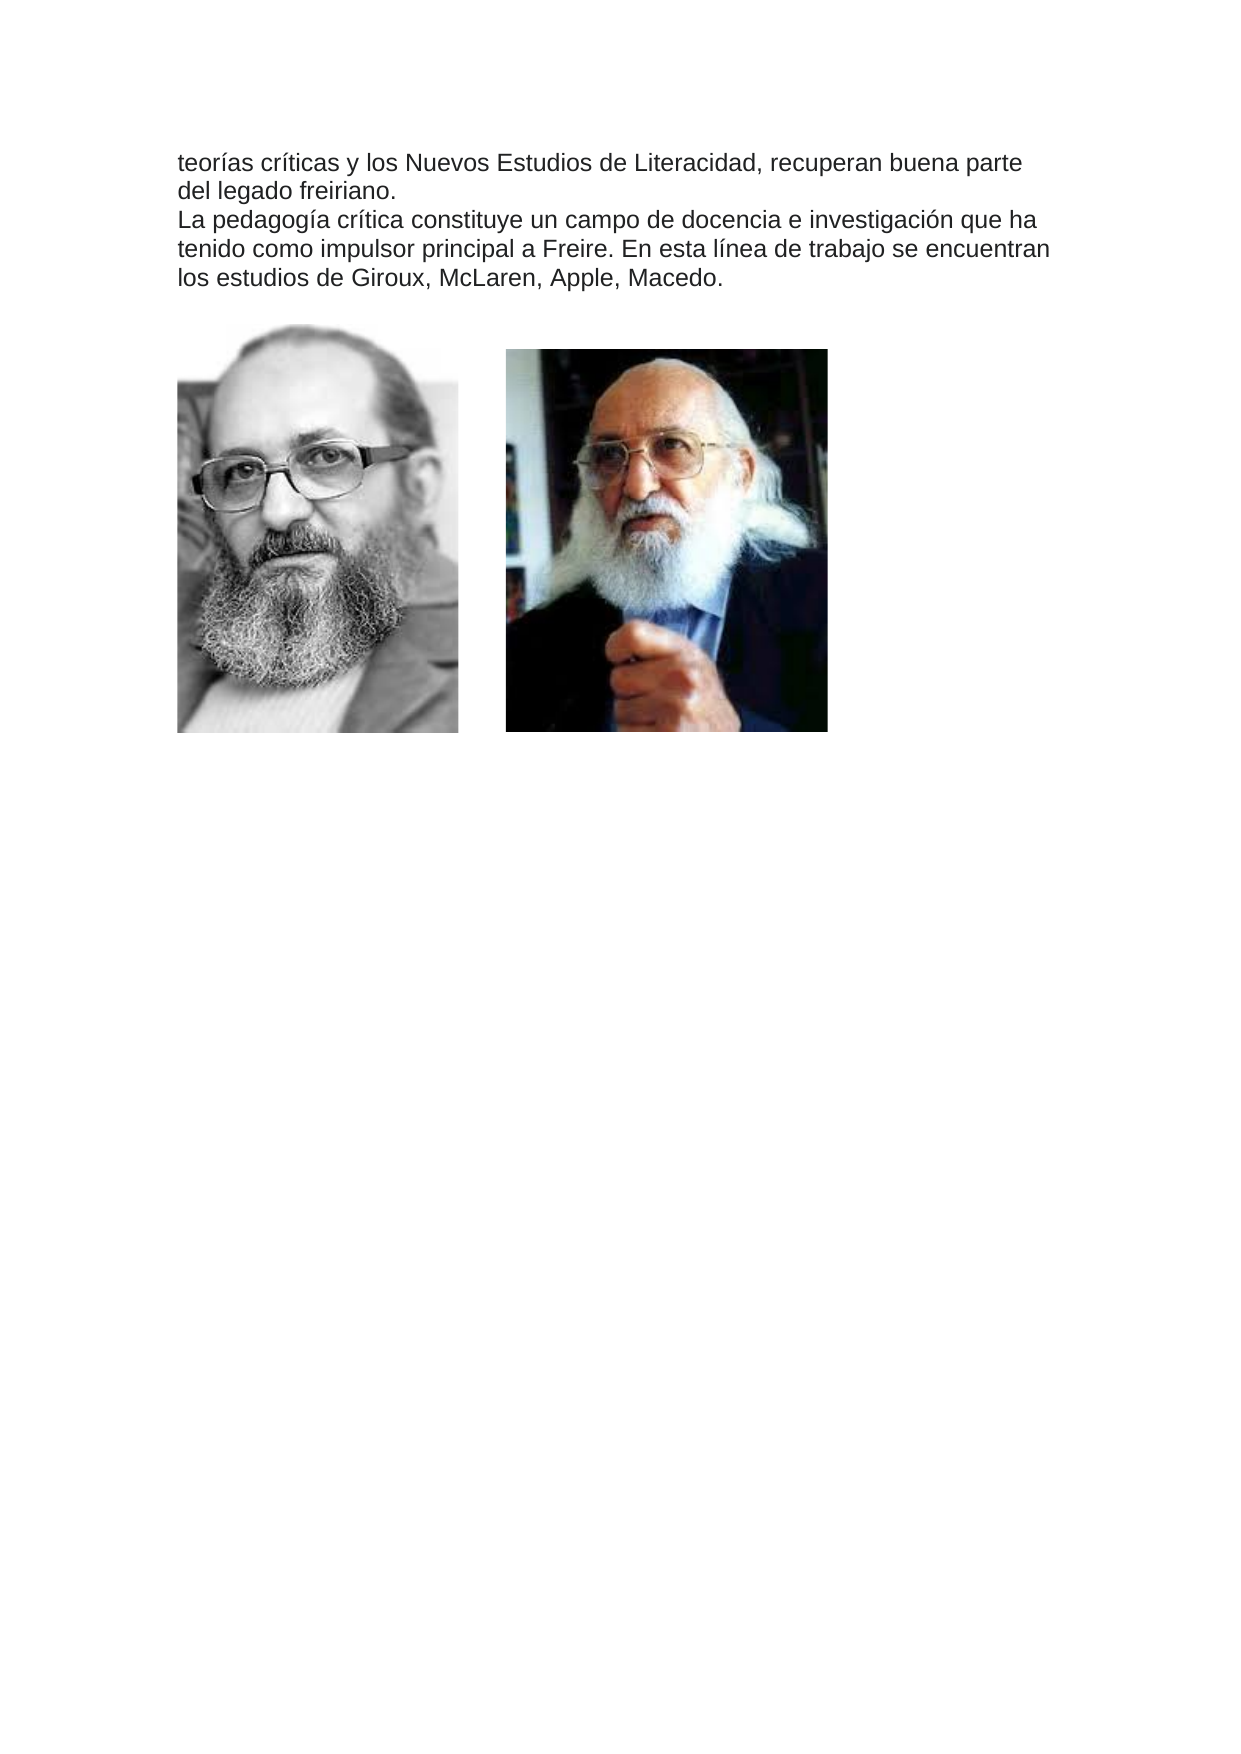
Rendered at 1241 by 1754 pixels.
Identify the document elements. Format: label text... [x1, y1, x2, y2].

picture [177, 324, 459, 733]
text La pedagogía crítica constituye un campo de docencia e investigación que ha tenido como impulsor principal a Freire. En esta línea de trabajo se encuentran los estudios de Giroux, McLaren, Apple, Macedo. [177, 205, 1063, 291]
picture [505, 349, 828, 732]
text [177, 148, 1063, 205]
